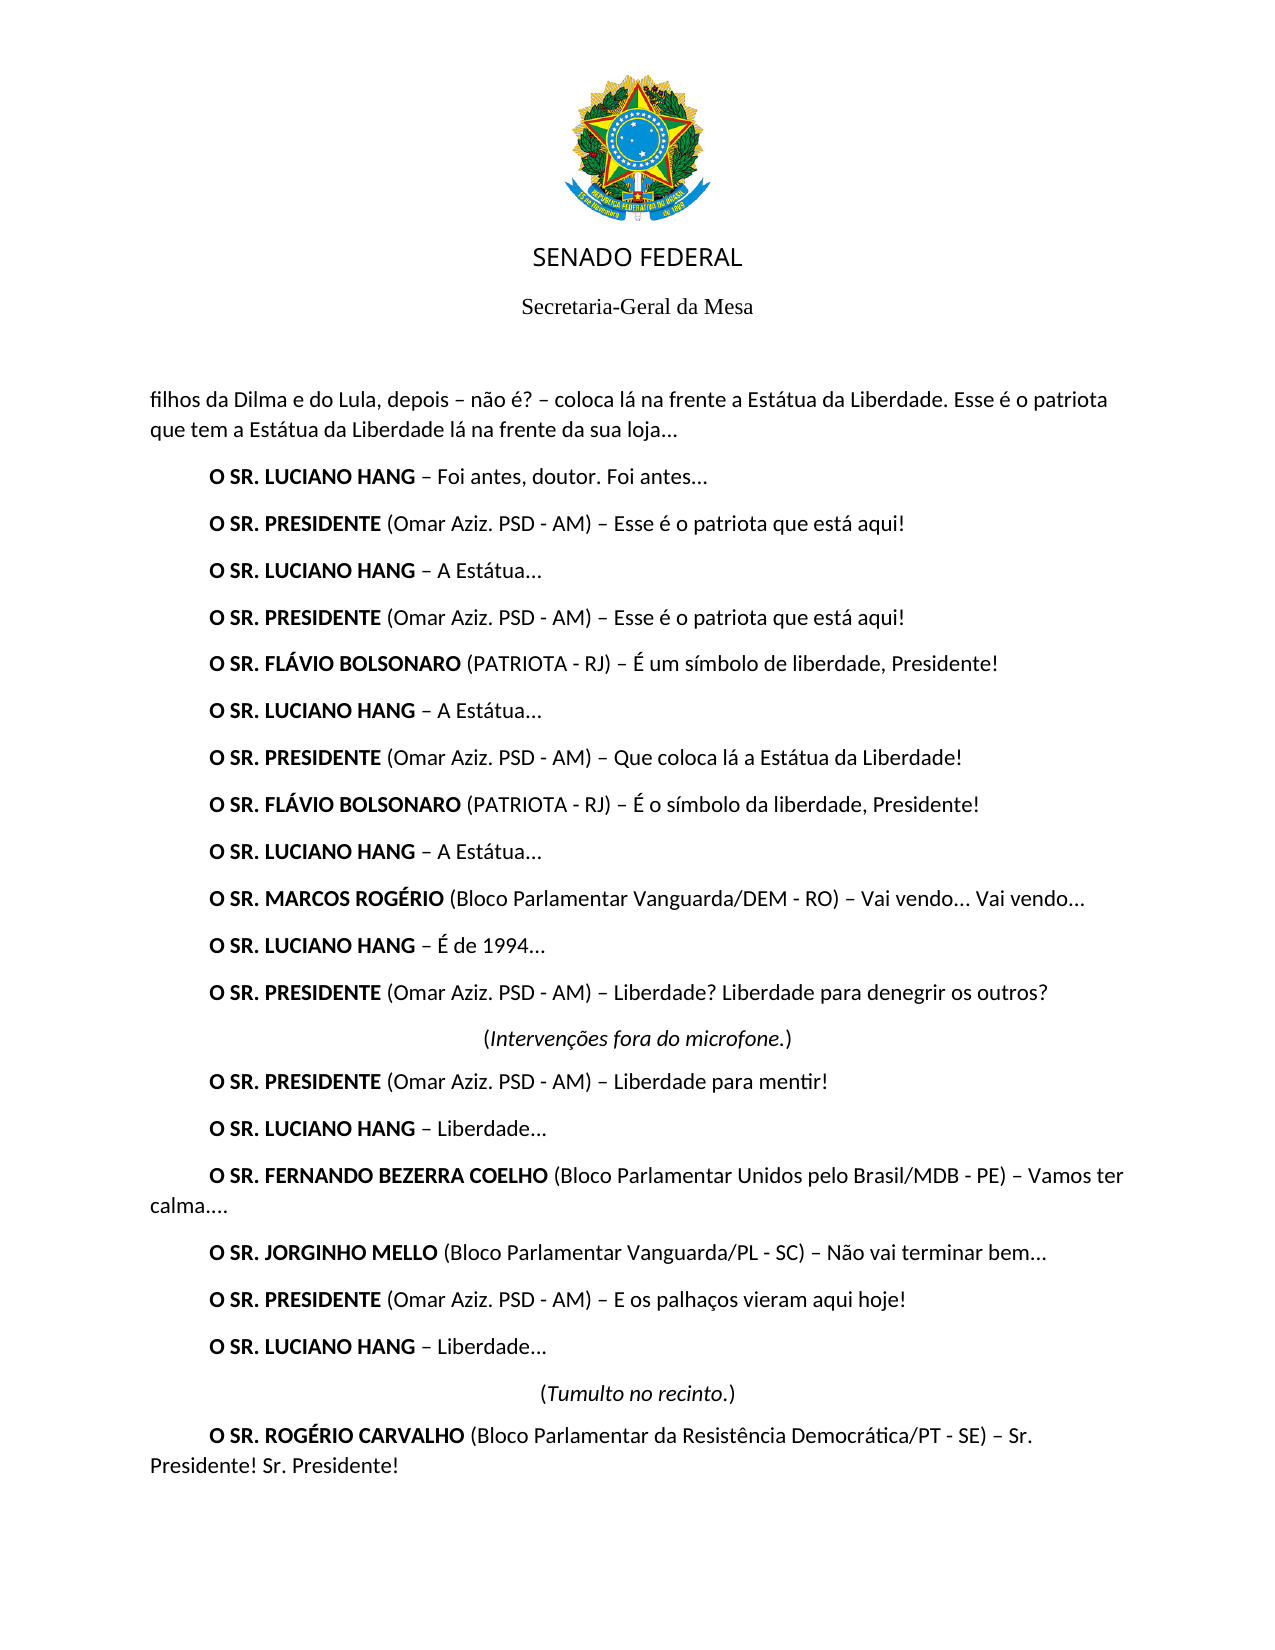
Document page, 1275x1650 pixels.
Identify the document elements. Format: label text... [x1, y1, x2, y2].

text O SR. PRESIDENTE (Omar Aziz. PSD - AM) – E os palhaços vieram aqui hoje! [150, 1285, 1125, 1313]
text O SR. JORGINHO MELLO (Bloco Parlamentar Vanguarda/PL - SC) – Não vai terminar bem... [150, 1238, 1125, 1266]
text O SR. LUCIANO HANG – Foi antes, doutor. Foi antes... [150, 462, 1125, 490]
text O SR. FLÁVIO BOLSONARO (PATRIOTA - RJ) – É o símbolo da liberdade, Presidente! [150, 790, 1125, 818]
text O SR. PRESIDENTE (Omar Aziz. PSD - AM) – Liberdade? Liberdade para denegrir os outros? [150, 978, 1125, 1006]
text (Intervenções fora do microfone.) [150, 1024, 1125, 1053]
text O SR. FLÁVIO BOLSONARO (PATRIOTA - RJ) – É um símbolo de liberdade, Presidente! [150, 649, 1125, 678]
text (Tumulto no recinto.) [150, 1379, 1125, 1407]
text O SR. LUCIANO HANG – Liberdade... [150, 1332, 1125, 1360]
text O SR. PRESIDENTE (Omar Aziz. PSD - AM) – Esse é o patriota que está aqui! [150, 603, 1125, 631]
text O SR. PRESIDENTE (Omar Aziz. PSD - AM) – Esse é o patriota que está aqui! [150, 509, 1125, 537]
text O SR. PRESIDENTE (Omar Aziz. PSD - AM) – Liberdade para mentir! [150, 1067, 1125, 1095]
text O SR. LUCIANO HANG – Liberdade... [150, 1114, 1125, 1142]
text O SR. PRESIDENTE (Omar Aziz. PSD - AM) – Que coloca lá a Estátua da Liberdade! [150, 743, 1125, 771]
text O SR. LUCIANO HANG – A Estátua... [150, 696, 1125, 724]
text O SR. LUCIANO HANG – A Estátua... [150, 837, 1125, 865]
picture [564, 75, 711, 221]
text O SR. LUCIANO HANG – A Estátua... [150, 556, 1125, 584]
text O SR. MARCOS ROGÉRIO (Bloco Parlamentar Vanguarda/DEM - RO) – Vai vendo... Vai vendo... [150, 884, 1125, 912]
text O SR. LUCIANO HANG – É de 1994... [150, 931, 1125, 959]
text O SR. ROGÉRIO CARVALHO (Bloco Parlamentar da Resistência Democrática/PT - SE) – Sr. Presidente! Sr. Presidente! [150, 1421, 1125, 1480]
text O SR. FERNANDO BEZERRA COELHO (Bloco Parlamentar Unidos pelo Brasil/MDB - PE) – Vamos ter calma.... [150, 1161, 1125, 1219]
